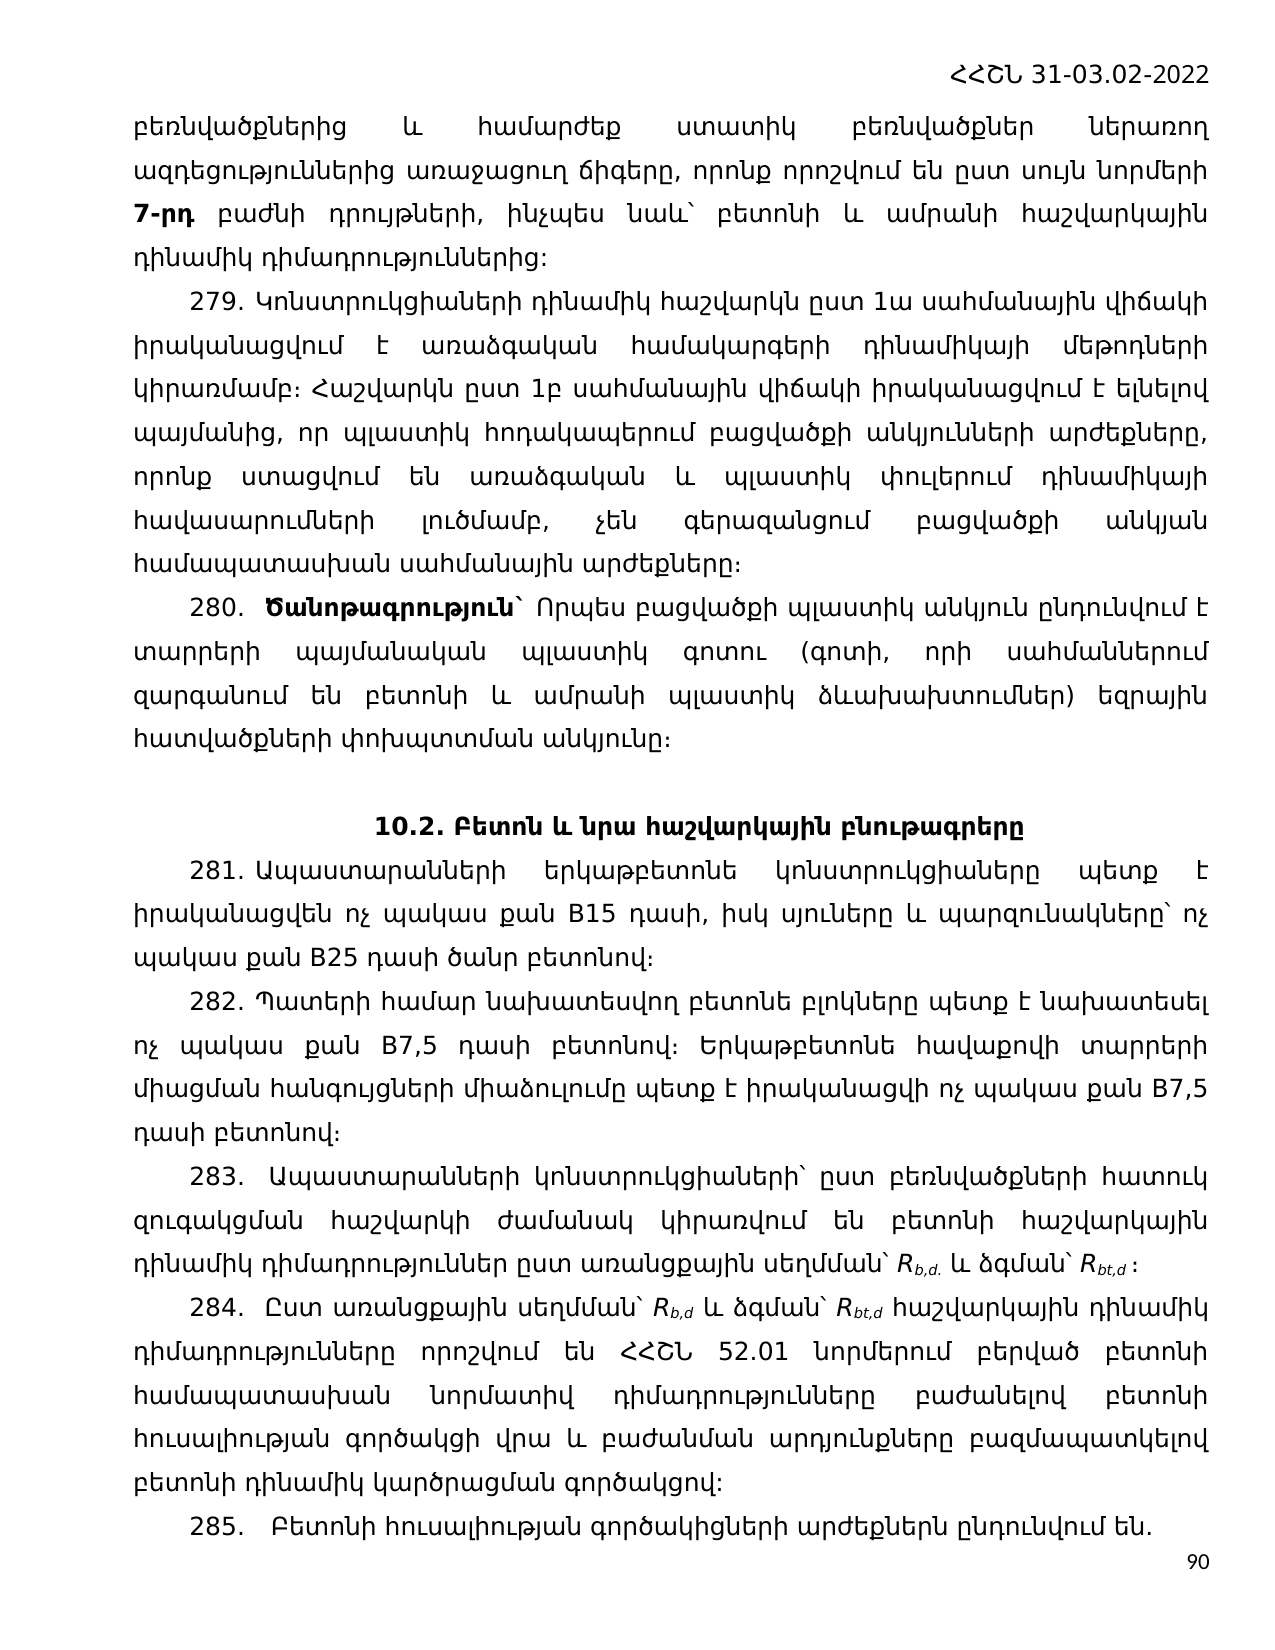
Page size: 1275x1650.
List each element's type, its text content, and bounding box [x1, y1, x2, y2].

list Բետոնի հուսալիության գործակիցների արժեքներն ընդունվում են. [133, 1512, 1209, 1541]
list Ապաստարանների կոնստրուկցիաների՝ ըստ բեռնվածքների հատուկ զուգակցման հաշվարկի ժամանակ կիրառվում են բետոնի հաշվարկային դինամիկ դիմադրություններ ըստ առանցքային սեղմման՝ Rb,d․ և ձգման՝ Rbt,d ։ [133, 1162, 1209, 1279]
list Պատերի համար նախատեսվող բետոնե բլոկները պետք է նախատեսել ոչ պակաս քան B7,5 դասի բետոնով։ Երկաթբետոնե հավաքովի տարրերի միացման հանգույցների միաձուլումը պետք է իրականացվի ոչ պակաս քան B7,5 դասի բետոնով։ [133, 987, 1209, 1147]
list Ըստ առանցքային սեղմման՝ Rb,d և ձգման՝ Rbt,d հաշվարկային դինամիկ դիմադրությունները որոշվում են ՀՀՇՆ 52.01 նորմերում բերված բետոնի համապատասխան նորմատիվ դիմադրությունները բաժանելով բետոնի հուսալիության գործակցի վրա և բաժանման արդյունքները բազմապատկելով բետոնի դինամիկ կարծրացման գործակցով: [133, 1293, 1209, 1497]
list Կոնստրուկցիաների դինամիկ հաշվարկն ըստ 1ա սահմանային վիճակի իրականացվում է առաձգական համակարգերի դինամիկայի մեթոդների կիրառմամբ։ Հաշվարկն ըստ 1բ սահմանային վիճակի իրականացվում է ելնելով պայմանից, որ պլաստիկ հոդակապերում բացվածքի անկյունների արժեքները, որոնք ստացվում են առաձգական և պլաստիկ փուլերում դինամիկայի հավասարումների լուծմամբ, չեն գերազանցում բացվածքի անկյան համապատասխան սահմանային արժեքները։ [133, 287, 1209, 579]
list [133, 112, 1209, 272]
list Ապաստարանների երկաթբետոնե կոնստրուկցիաները պետք է իրականացվեն ոչ պակաս քան B15 դասի, իսկ սյուները և պարզունակները՝ ոչ պակաս քան B25 դասի ծանր բետոնով։ [133, 856, 1209, 972]
text 10.2. Բետոն և նրա հաշվարկային բնութագրերը [133, 812, 1209, 841]
list Ծանոթագրություն` Որպես բացվածքի պլաստիկ անկյուն ընդունվում է տարրերի պայմանական պլաստիկ գոտու (գոտի, որի սահմաններում զարգանում են բետոնի և ամրանի պլաստիկ ձևախախտումներ) եզրային հատվածքների փոխպտտման անկյունը։ [133, 593, 1209, 754]
